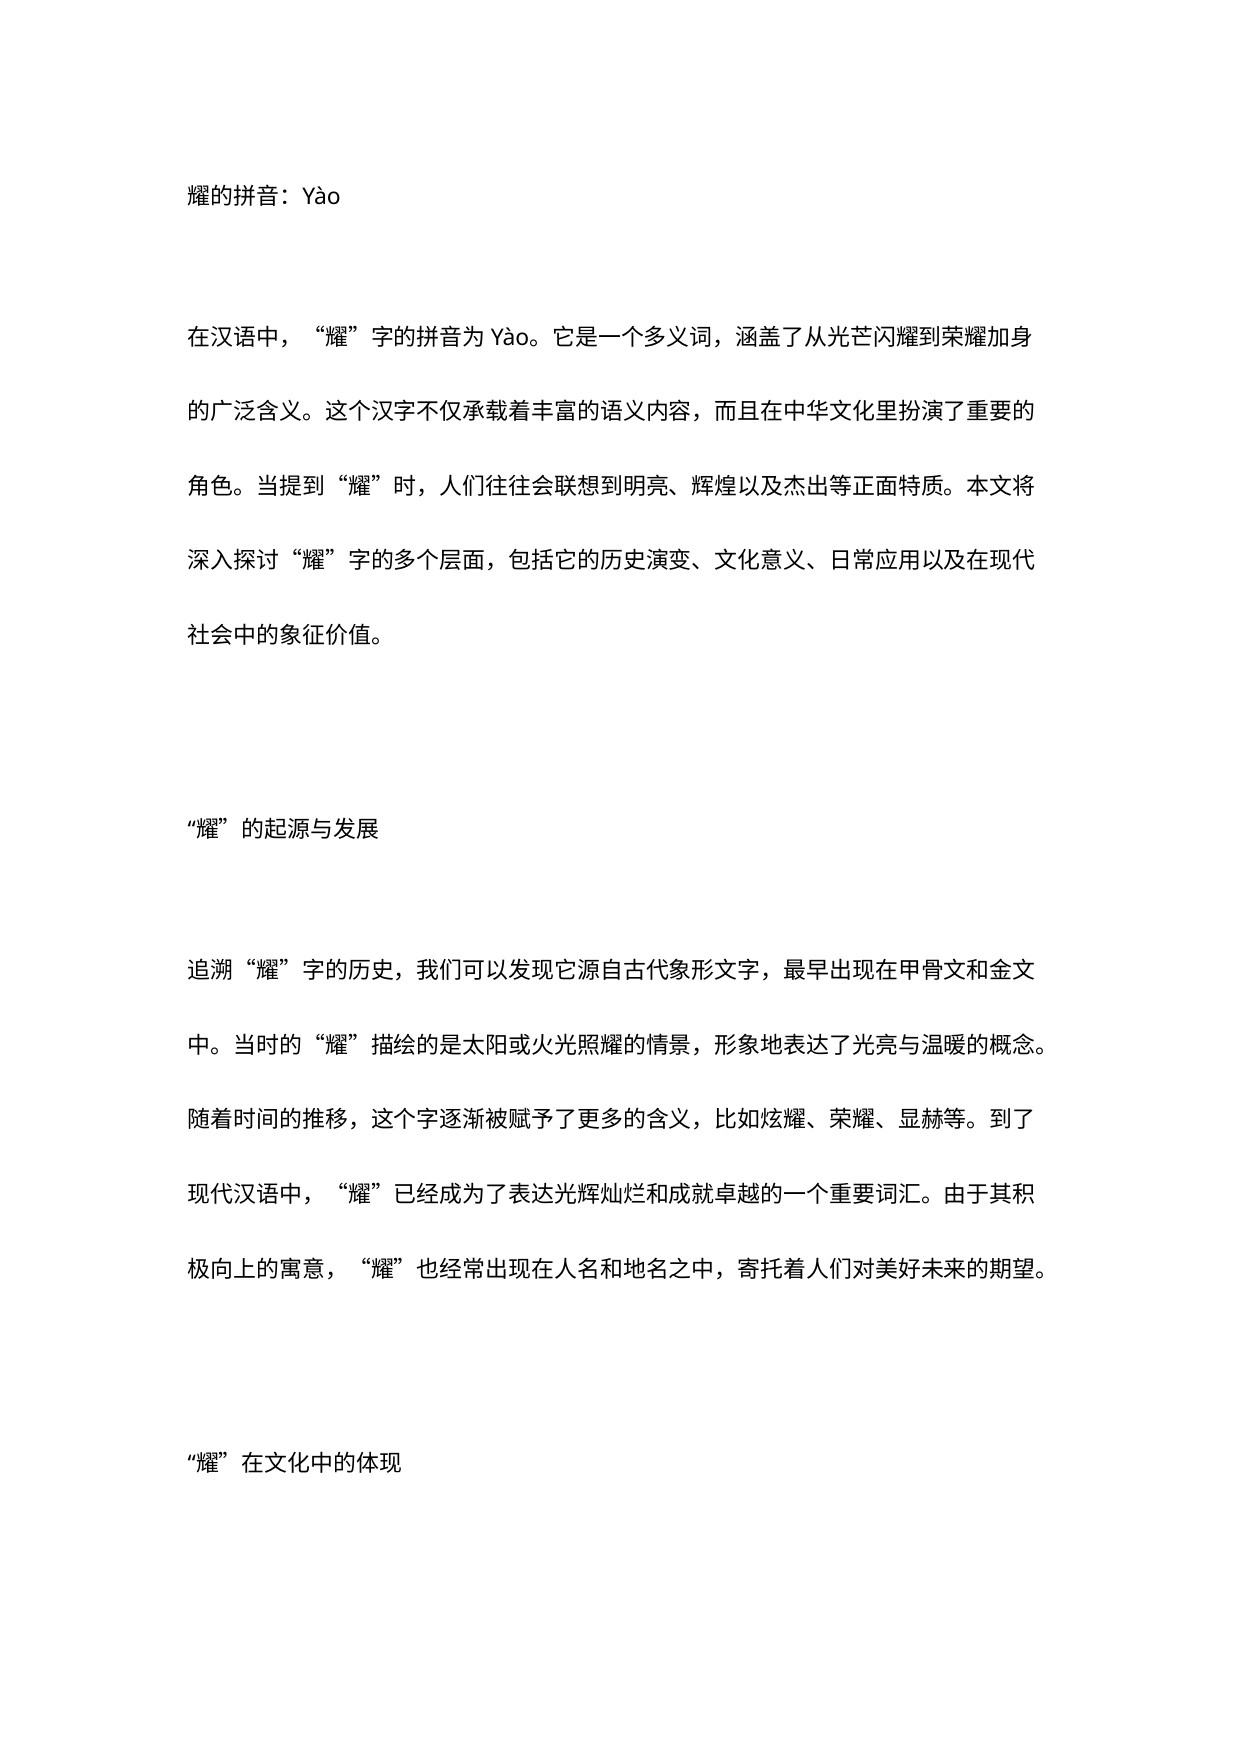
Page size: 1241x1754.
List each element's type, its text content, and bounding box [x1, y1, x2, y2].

text “耀”的起源与发展 [187, 796, 1053, 861]
text “耀”在文化中的体现 [187, 1429, 1053, 1494]
text 耀的拼音：Yào [187, 162, 1053, 227]
text 在汉语中，“耀”字的拼音为 Yào。它是一个多义词，涵盖了从光芒闪耀到荣耀加身的广泛含义。这个汉字不仅承载着丰富的语义内容，而且在中华文化里扮演了重要的角色。当提到“耀”时，人们往往会联想到明亮、辉煌以及杰出等正面特质。本文将深入探讨“耀”字的多个层面，包括它的历史演变、文化意义、日常应用以及在现代社会中的象征价值。 [187, 302, 1053, 666]
text 追溯“耀”字的历史，我们可以发现它源自古代象形文字，最早出现在甲骨文和金文中。当时的“耀”描绘的是太阳或火光照耀的情景，形象地表达了光亮与温暖的概念。随着时间的推移，这个字逐渐被赋予了更多的含义，比如炫耀、荣耀、显赫等。到了现代汉语中，“耀”已经成为了表达光辉灿烂和成就卓越的一个重要词汇。由于其积极向上的寓意，“耀”也经常出现在人名和地名之中，寄托着人们对美好未来的期望。 [187, 936, 1053, 1300]
